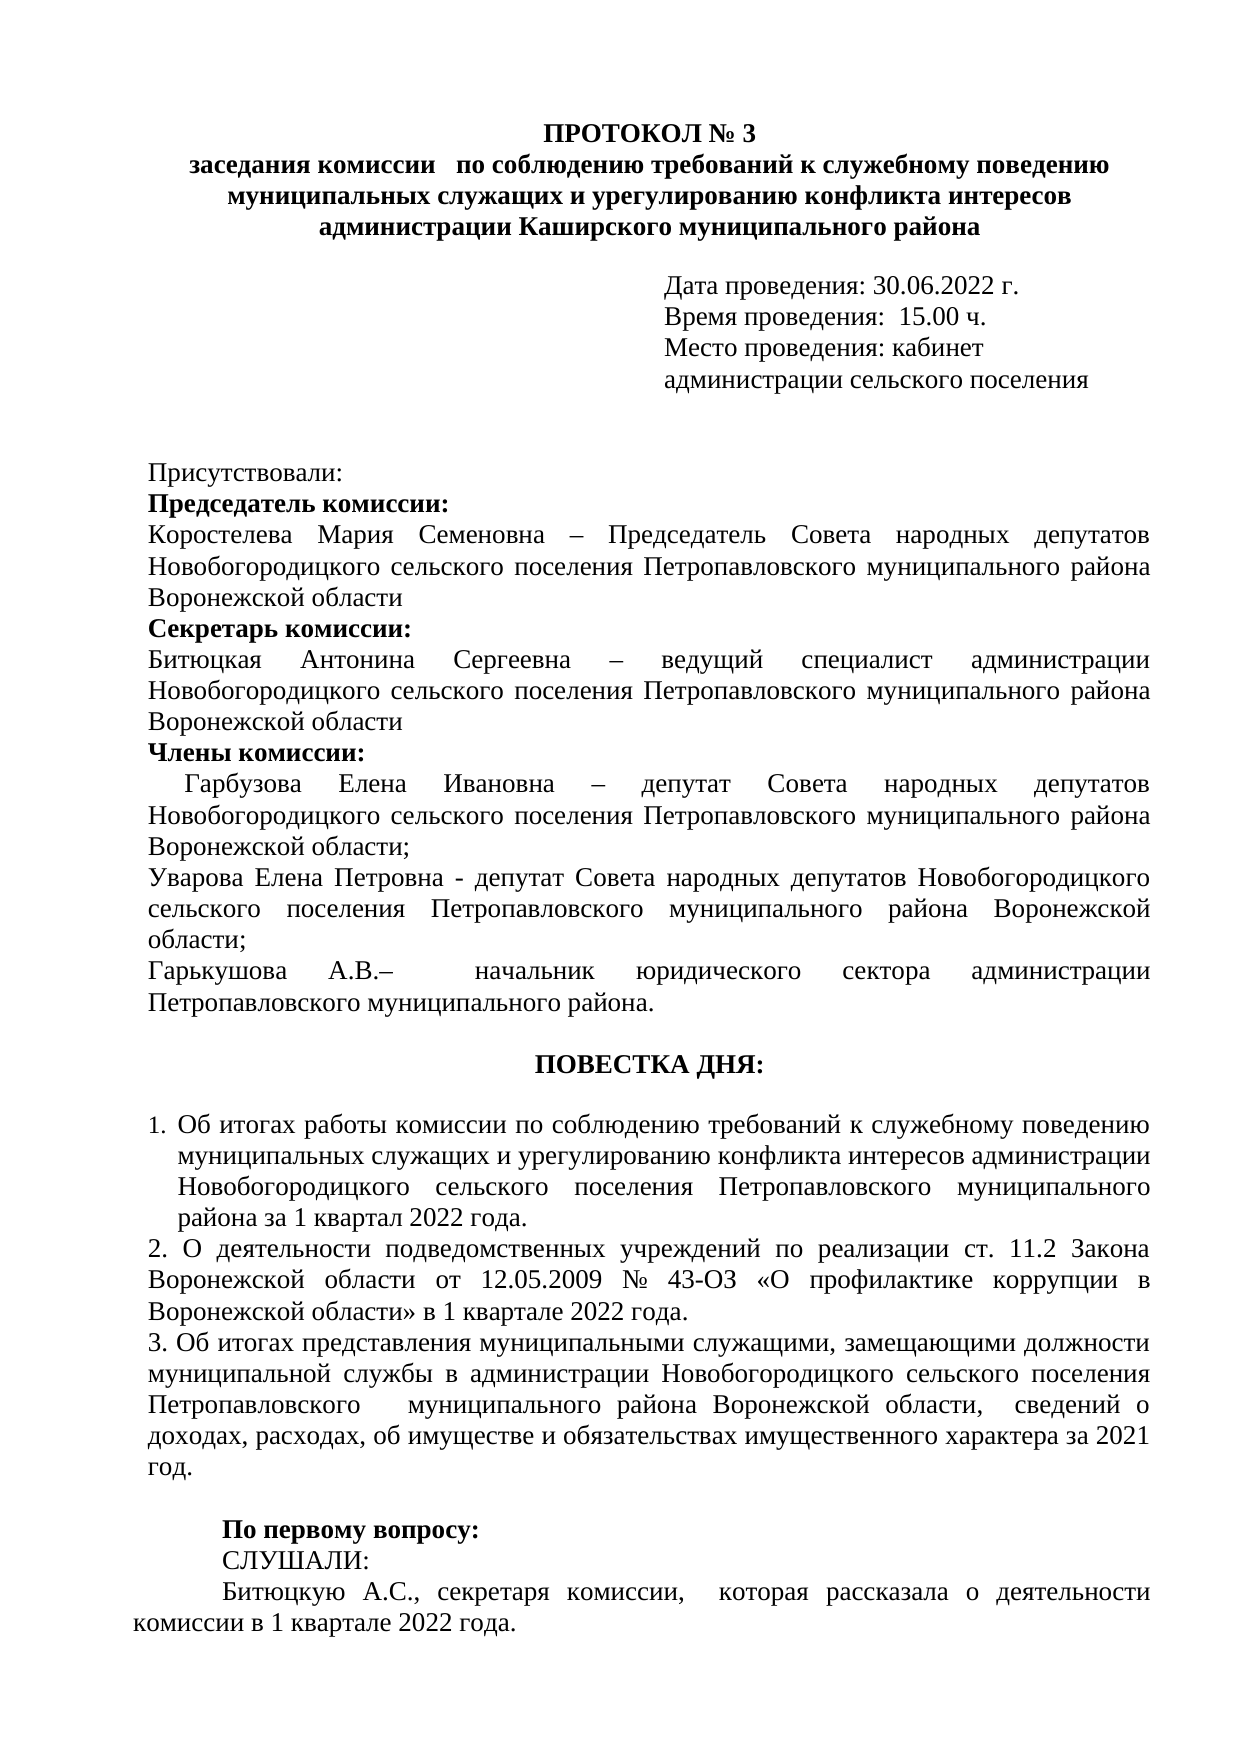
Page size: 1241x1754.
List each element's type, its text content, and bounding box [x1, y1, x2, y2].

text 3. Об итогах представления муниципальными служащими, замещающими должности муниципальной службы в администрации Новобогородицкого сельского поселения Петропавловского муниципального района Воронежской области, сведений о доходах, расходах, об имуществе и обязательствах имущественного характера за 2021 год. [148, 1326, 1152, 1482]
text Время проведения: 15.00 ч. [664, 300, 1152, 332]
text 1. Об итогах работы комиссии по соблюдению требований к служебному поведению муниципальных служащих и урегулированию конфликта интересов администрации Новобогородицкого сельского поселения Петропавловского муниципального района за 1 квартал 2022 года. [148, 1108, 1152, 1232]
text Место проведения: кабинет администрации сельского поселения [664, 332, 1152, 394]
text Председатель комиссии: [148, 487, 1152, 518]
text Коростелева Мария Семеновна – Председатель Совета народных депутатов Новобогородицкого сельского поселения Петропавловского муниципального района Воронежской области [148, 518, 1152, 612]
text По первому вопросу: [133, 1513, 1152, 1544]
text 2. О деятельности подведомственных учреждений по реализации ст. 11.2 Закона Воронежской области от 12.05.2009 № 43-ОЗ «О профилактике коррупции в Воронежской области» в 1 квартале 2022 года. [148, 1232, 1152, 1326]
text Битюцкая Антонина Сергеевна – ведущий специалист администрации Новобогородицкого сельского поселения Петропавловского муниципального района Воронежской области [148, 643, 1152, 736]
text Секретарь комиссии: [148, 612, 1152, 643]
text Члены комиссии: [148, 736, 1152, 768]
text заседания комиссии по соблюдению требований к служебному поведению муниципальных служащих и урегулированию конфликта интересов администрации Каширского муниципального района [148, 148, 1152, 241]
text Уварова Елена Петровна - депутат Совета народных депутатов Новобогородицкого сельского поселения Петропавловского муниципального района Воронежской области; [148, 861, 1152, 954]
text Присутствовали: [148, 456, 1152, 487]
text Битюцкую А.С., секретаря комиссии, которая рассказала о деятельности комиссии в 1 квартале 2022 года. [133, 1575, 1152, 1637]
text ПРОТОКОЛ № 3 [148, 117, 1152, 148]
text ПОВЕСТКА ДНЯ: [148, 1048, 1152, 1079]
text Гарбузова Елена Ивановна – депутат Совета народных депутатов Новобогородицкого сельского поселения Петропавловского муниципального района Воронежской области; [148, 768, 1152, 861]
text Дата проведения: 30.06.2022 г. [664, 269, 1152, 300]
text СЛУШАЛИ: [133, 1544, 1152, 1575]
text Гарькушова А.В.– начальник юридического сектора администрации Петропавловского муниципального района. [148, 954, 1152, 1017]
